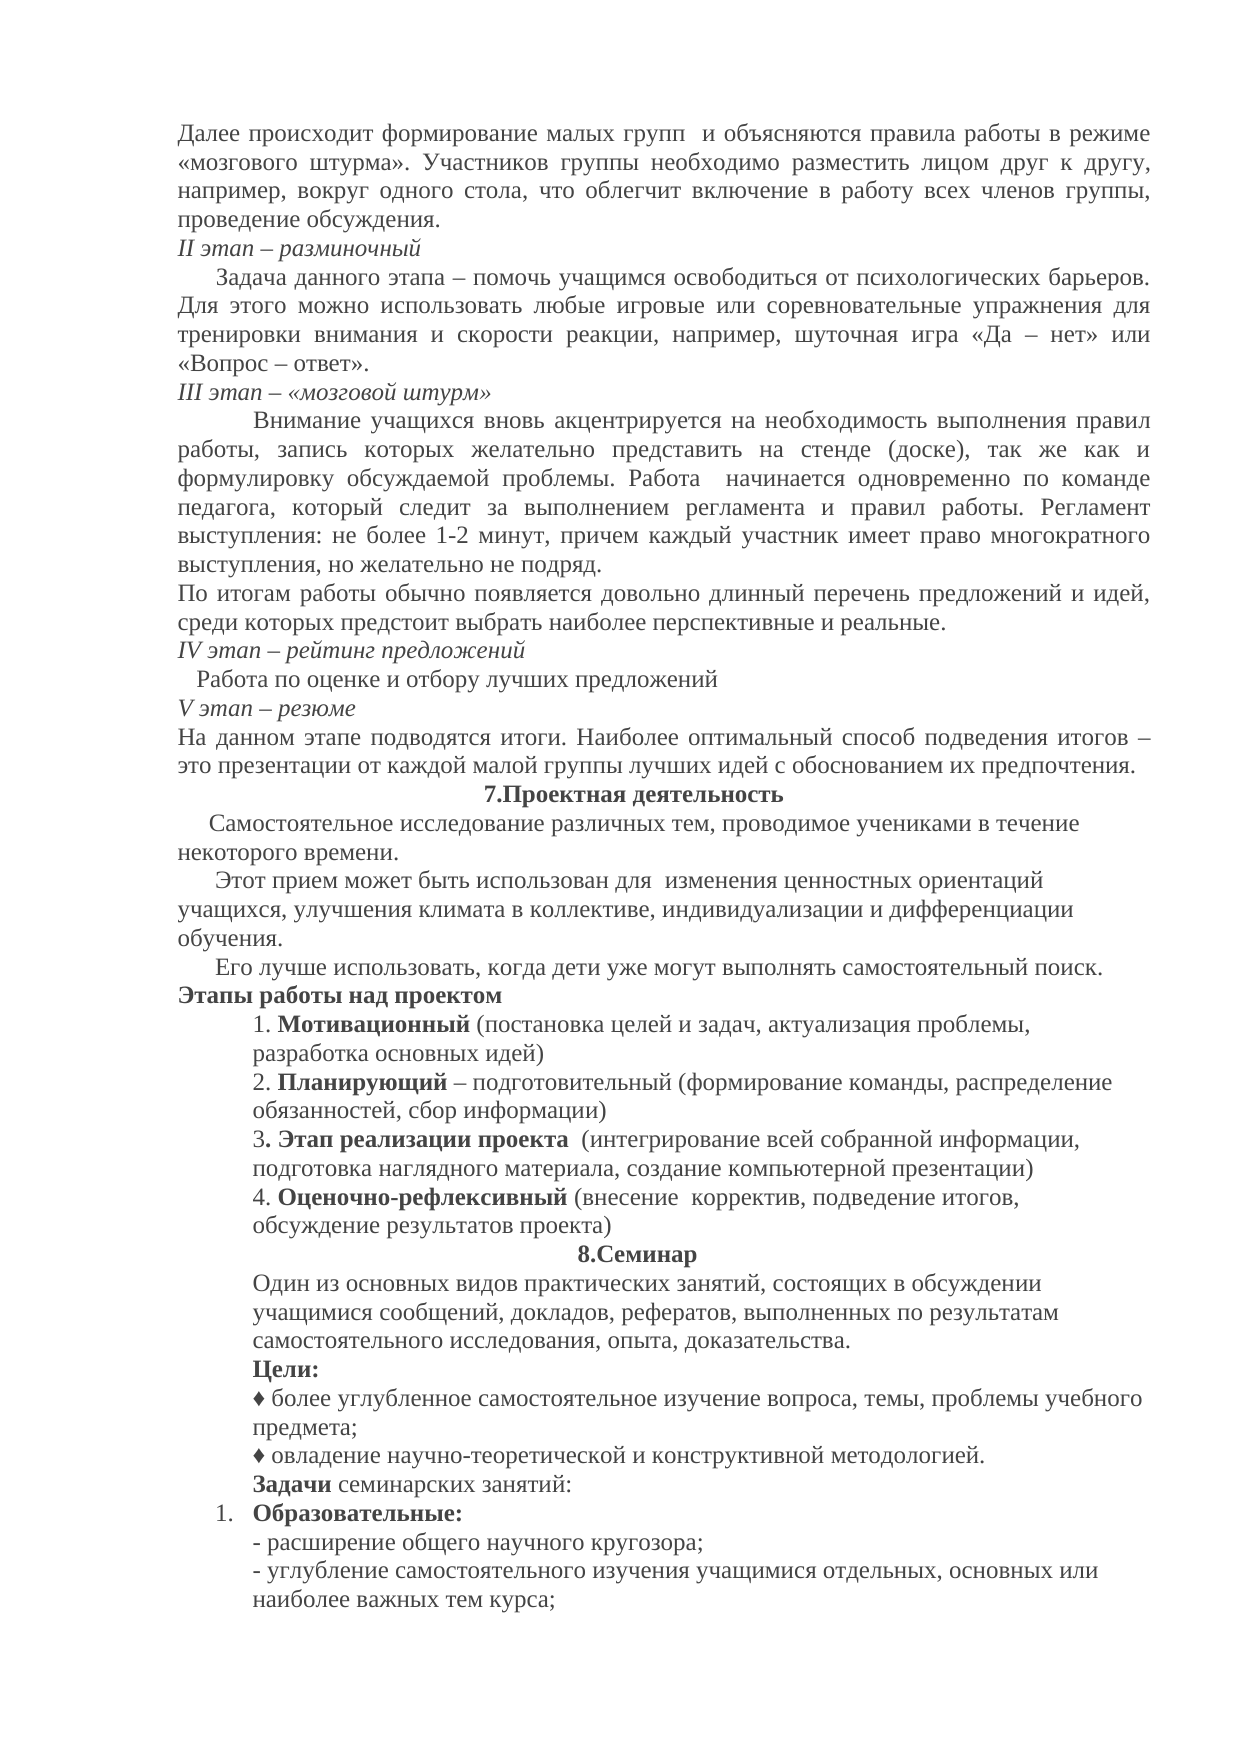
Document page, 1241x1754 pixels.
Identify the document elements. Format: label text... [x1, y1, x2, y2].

text Самостоятельное исследование различных тем, проводимое учениками в течение некоторого времени. [177, 808, 1152, 866]
list Образовательные: [215, 1498, 1152, 1527]
text II этап – разминочный [177, 233, 1152, 262]
text Один из основных видов практических занятий, состоящих в обсуждении учащимися сообщений, докладов, рефератов, выполненных по результатам самостоятельного исследования, опыта, доказательства. [252, 1268, 1152, 1354]
text Этапы работы над проектом [177, 981, 1152, 1009]
text Работа по оценке и отбору лучших предложений [177, 664, 1152, 693]
text 1. Мотивационный (постановка целей и задач, актуализация проблемы, разработка основных идей) [252, 1009, 1152, 1067]
text На данном этапе подводятся итоги. Наиболее оптимальный способ подведения итогов – это презентации от каждой малой группы лучших идей с обоснованием их предпочтения. [177, 722, 1152, 779]
text V этап – резюме [177, 693, 1152, 722]
text Задача данного этапа – помочь учащимся освободиться от психологических барьеров. Для этого можно использовать любые игровые или соревновательные упражнения для тренировки внимания и скорости реакции, например, шуточная игра «Да – нет» или «Вопрос – ответ». [177, 262, 1152, 377]
text Этот прием может быть использован для изменения ценностных ориентаций учащихся, улучшения климата в коллективе, индивидуализации и дифференциации обучения. [177, 866, 1152, 952]
text Далее происходит формирование малых групп и объясняются правила работы в режиме «мозгового штурма». Участников группы необходимо разместить лицом друг к другу, например, вокруг одного стола, что облегчит включение в работу всех членов группы, проведение обсуждения. [177, 118, 1152, 233]
text Его лучше использовать, когда дети уже могут выполнять самостоятельный поиск. [177, 952, 1152, 981]
text Цели: [252, 1354, 1152, 1383]
text 2. Планирующий – подготовительный (формирование команды, распределение обязанностей, сбор информации) [252, 1067, 1152, 1124]
text 8.Семинар [327, 1239, 1152, 1268]
text Внимание учащихся вновь акцентрируется на необходимость выполнения правил работы, запись которых желательно представить на стенде (доске), так же как и формулировку обсуждаемой проблемы. Работа начинается одновременно по команде педагога, который следит за выполнением регламента и правил работы. Регламент выступления: не более 1-2 минут, причем каждый участник имеет право многократного выступления, но желательно не подряд. [177, 406, 1152, 578]
text Задачи семинарских занятий: [252, 1469, 1152, 1498]
text 3. Этап реализации проекта (интегрирование всей собранной информации, подготовка наглядного материала, создание компьютерной презентации) [252, 1124, 1152, 1182]
text IV этап – рейтинг предложений [177, 636, 1152, 664]
text По итогам работы обычно появляется довольно длинный перечень предложений и идей, среди которых предстоит выбрать наиболее перспективные и реальные. [177, 578, 1152, 636]
text - углубление самостоятельного изучения учащимися отдельных, основных или наиболее важных тем курса; [252, 1556, 1152, 1613]
text III этап – «мозговой штурм» [177, 377, 1152, 406]
text ♦ овладение научно-теоретической и конструктивной методологией. [252, 1441, 1152, 1469]
text - расширение общего научного кругозора; [252, 1527, 1152, 1556]
text ♦ более углубленное самостоятельное изучение вопроса, темы, проблемы учебного предмета; [252, 1383, 1152, 1441]
text 4. Оценочно-рефлексивный (внесение корректив, подведение итогов, обсуждение результатов проекта) [252, 1182, 1152, 1239]
text 7.Проектная деятельность [177, 779, 1152, 808]
